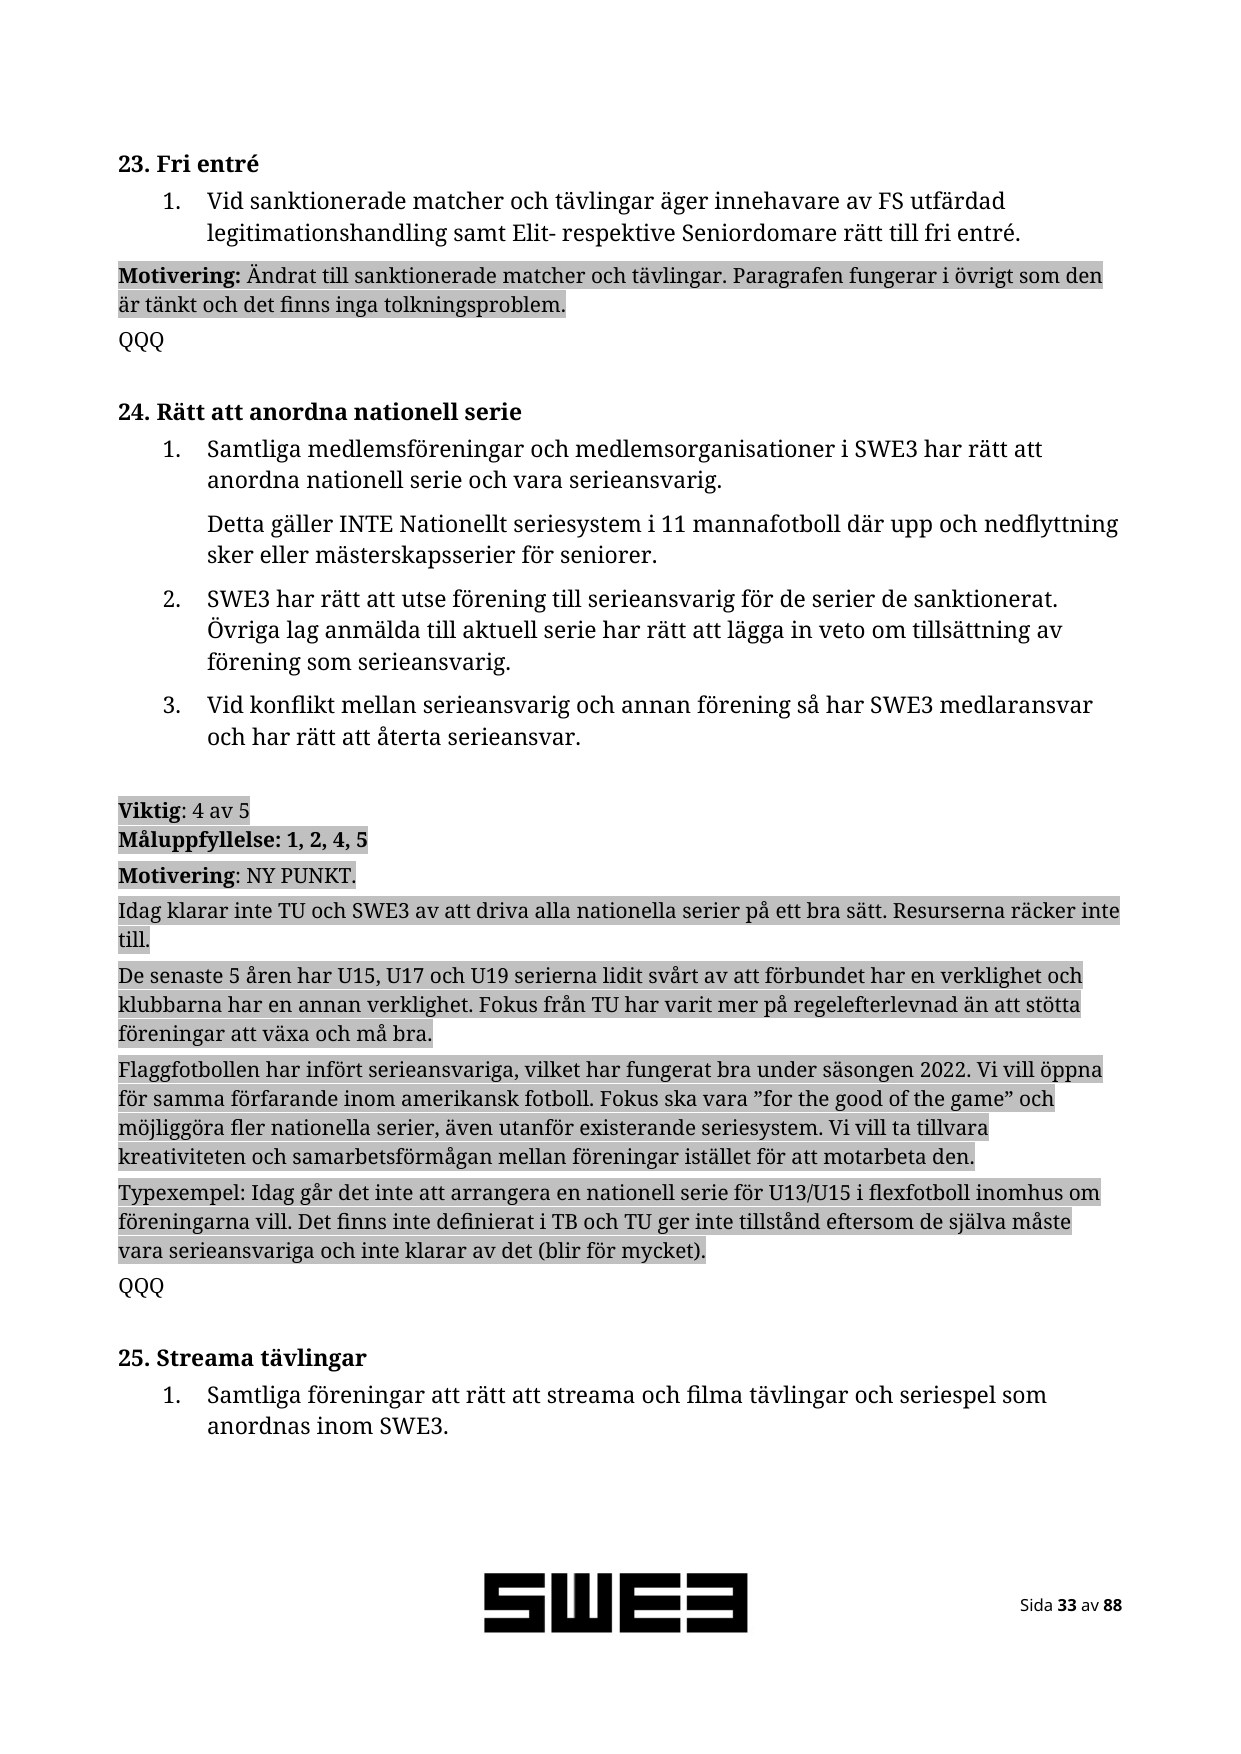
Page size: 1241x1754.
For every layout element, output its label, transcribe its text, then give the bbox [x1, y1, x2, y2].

text Idag klarar inte TU och SWE3 av att driva alla nationella serier på ett bra sätt. Resurserna räcker inte till. [118, 896, 1122, 954]
text 1. Samtliga föreningar att rätt att streama och filma tävlingar och seriespel som anordnas inom SWE3. [162, 1379, 1122, 1441]
text Flaggfotbollen har infört serieansvariga, vilket har fungerat bra under säsongen 2022. Vi vill öppna för samma förfarande inom amerikansk fotboll. Fokus ska vara ”for the good of the game” och möjliggöra fler nationella serier, även utanför existerande seriesystem. Vi vill ta tillvara kreativiteten och samarbetsförmågan mellan föreningar istället för att motarbeta den. [118, 1054, 1122, 1171]
picture [428, 1569, 812, 1636]
subtitle 24. Rätt att anordna nationell serie [118, 396, 1122, 427]
text De senaste 5 åren har U15, U17 och U19 serierna lidit svårt av att förbundet har en verklighet och klubbarna har en annan verklighet. Fokus från TU har varit mer på regelefterlevnad än att stötta föreningar att växa och må bra. [118, 960, 1122, 1048]
text 2. SWE3 har rätt att utse förening till serieansvarig för de serier de sanktionerat. Övriga lag anmälda till aktuell serie har rätt att lägga in veto om tillsättning av förening som serieansvarig. [162, 583, 1122, 677]
text QQQ [118, 325, 1122, 354]
subtitle 23. Fri entré [118, 148, 1122, 179]
subtitle 25. Streama tävlingar [118, 1341, 1122, 1373]
text 3. Vid konflikt mellan serieansvarig och annan förening så har SWE3 medlaransvar och har rätt att återta serieansvar. [162, 689, 1122, 783]
text QQQ [118, 1271, 1122, 1300]
text Typexempel: Idag går det inte att arrangera en nationell serie för U13/U15 i flexfotboll inomhus om föreningarna vill. Det finns inte definierat i TB och TU ger inte tillstånd eftersom de själva måste vara serieansvariga och inte klarar av det (blir för mycket). [118, 1177, 1122, 1264]
text Viktig: 4 av 5 Måluppfyllelse: 1, 2, 4, 5 [118, 796, 1122, 854]
text Motivering: NY PUNKT. [118, 860, 1122, 889]
text 1. Samtliga medlemsföreningar och medlemsorganisationer i SWE3 har rätt att anordna nationell serie och vara serieansvarig. [162, 433, 1122, 496]
text Detta gäller INTE Nationellt seriesystem i 11 mannafotboll där upp och nedflyttning sker eller mästerskapsserier för seniorer. [207, 508, 1122, 571]
text 1. Vid sanktionerade matcher och tävlingar äger innehavare av FS utfärdad legitimationshandling samt Elit- respektive Seniordomare rätt till fri entré. [162, 185, 1122, 248]
text Motivering: Ändrat till sanktionerade matcher och tävlingar. Paragrafen fungerar i övrigt som den är tänkt och det finns inga tolkningsproblem. [118, 260, 1122, 318]
